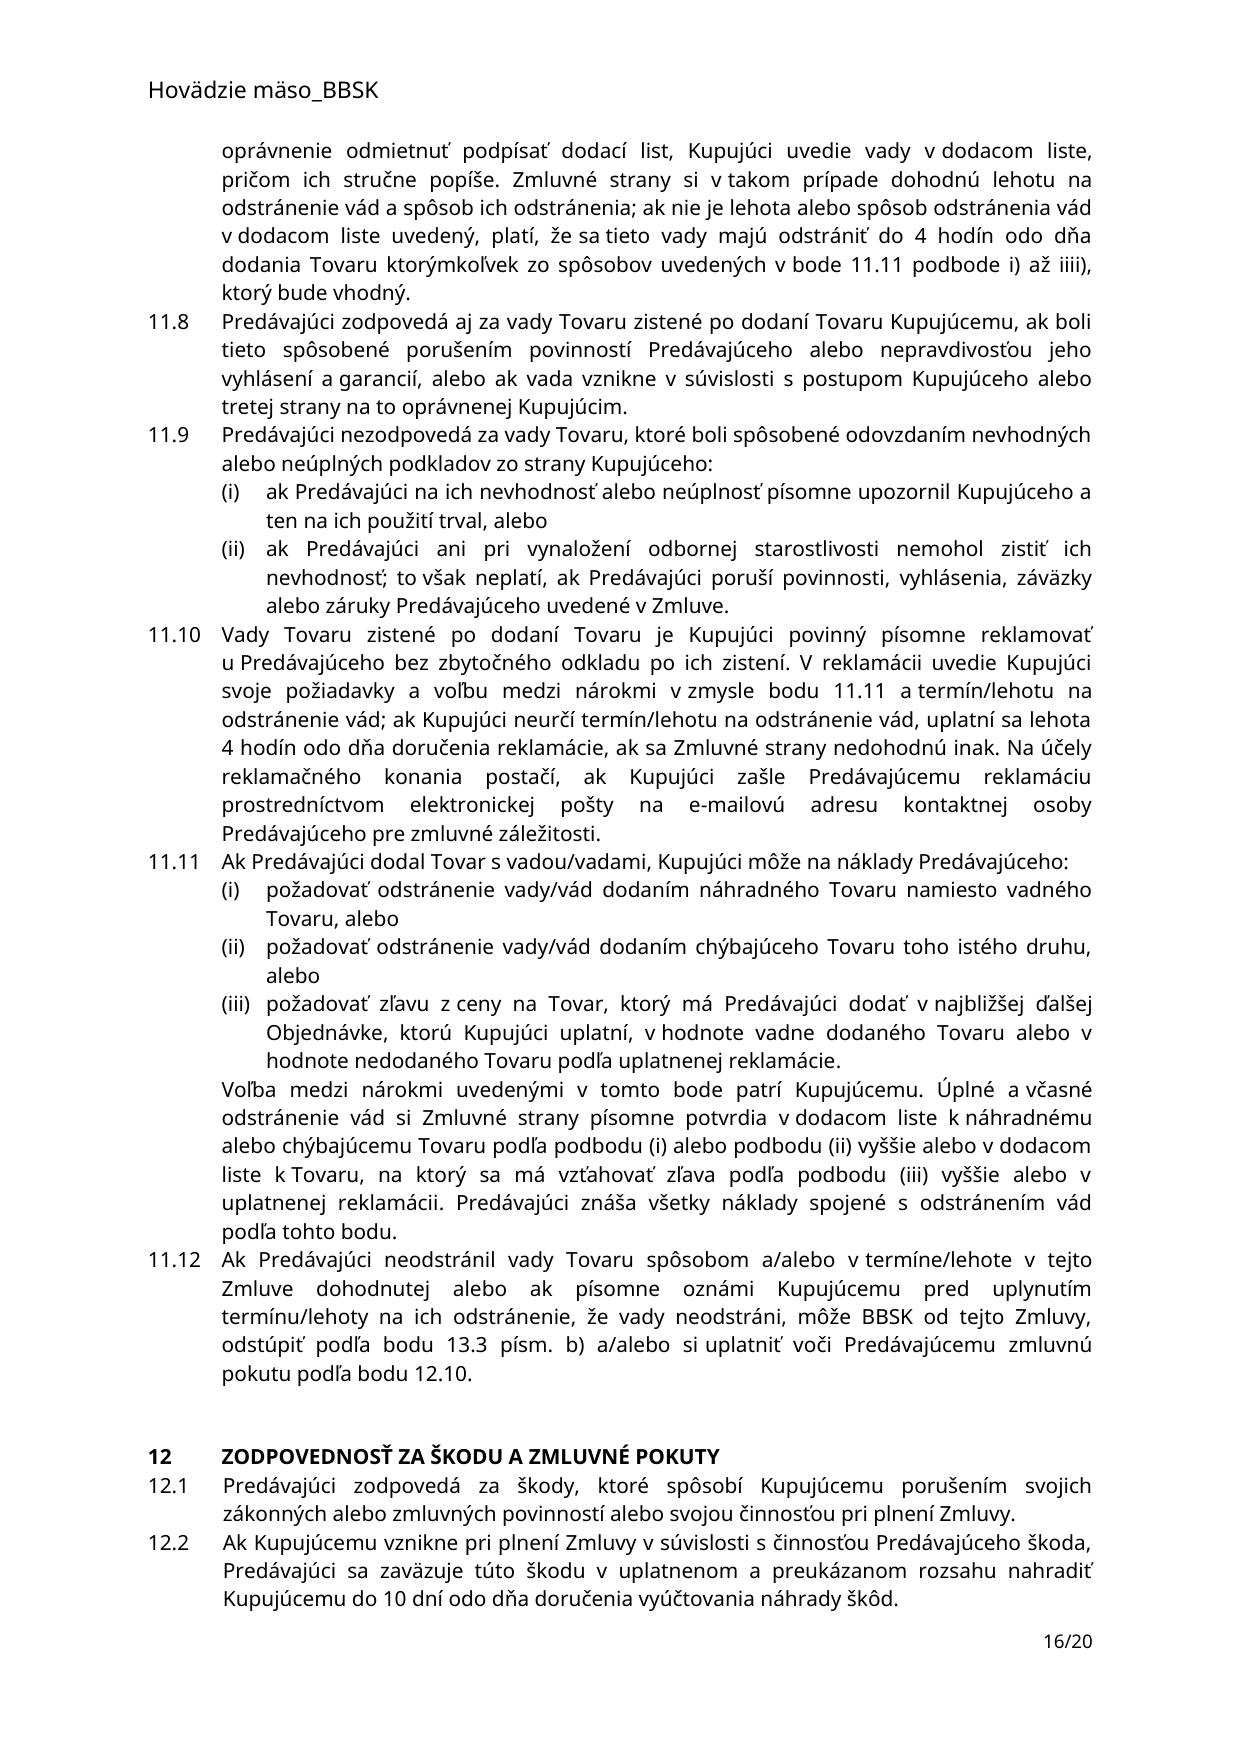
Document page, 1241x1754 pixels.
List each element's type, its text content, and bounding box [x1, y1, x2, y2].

list požadovať zľavu z ceny na Tovar, ktorý má Predávajúci dodať v najbližšej ďalšej Objednávke, ktorú Kupujúci uplatní, v hodnote vadne dodaného Tovaru alebo v hodnote nedodaného Tovaru podľa uplatnenej reklamácie. [221, 989, 1093, 1075]
list Ak Kupujúcemu vznikne pri plnení Zmluvy v súvislosti s činnosťou Predávajúceho škoda, Predávajúci sa zaväzuje túto škodu v uplatnenom a preukázanom rozsahu nahradiť Kupujúcemu do 10 dní odo dňa doručenia vyúčtovania náhrady škôd. [148, 1528, 1093, 1613]
text 11.12 Ak Predávajúci neodstránil vady Tovaru spôsobom a/alebo v termíne/lehote v tejto Zmluve dohodnutej alebo ak písomne oznámi Kupujúcemu pred uplynutím termínu/lehoty na ich odstránenie, že vady neodstráni, môže BBSK od tejto Zmluvy, odstúpiť podľa bodu 13.3 písm. b) a/alebo si uplatniť voči Predávajúcemu zmluvnú pokutu podľa bodu 12.10. [148, 1245, 1093, 1387]
text (ii) ak Predávajúci ani pri vynaložení odbornej starostlivosti nemohol zistiť ich nevhodnosť; to však neplatí, ak Predávajúci poruší povinnosti, vyhlásenia, záväzky alebo záruky Predávajúceho uvedené v Zmluve. [221, 534, 1093, 620]
list požadovať odstránenie vady/vád dodaním náhradného Tovaru namiesto vadného Tovaru, alebo [221, 876, 1093, 932]
list ZODPOVEDNOSŤ ZA ŠKODU A ZMLUVNÉ POKUTY [148, 1442, 1093, 1471]
text Voľba medzi nárokmi uvedenými v tomto bode patrí Kupujúcemu. Úplné a včasné odstránenie vád si Zmluvné strany písomne potvrdia v dodacom liste k náhradnému alebo chýbajúcemu Tovaru podľa podbodu (i) alebo podbodu (ii) vyššie alebo v dodacom liste k Tovaru, na ktorý sa má vzťahovať zľava podľa podbodu (iii) vyššie alebo v uplatnenej reklamácii. Predávajúci znáša všetky náklady spojené s odstránením vád podľa tohto bodu. [221, 1075, 1093, 1245]
text (i) ak Predávajúci na ich nevhodnosť alebo neúplnosť písomne upozornil Kupujúceho a ten na ich použití trval, alebo [221, 477, 1093, 534]
text 11.9 Predávajúci nezodpovedá za vady Tovaru, ktoré boli spôsobené odovzdaním nevhodných alebo neúplných podkladov zo strany Kupujúceho: [148, 421, 1093, 477]
text 11.10 Vady Tovaru zistené po dodaní Tovaru je Kupujúci povinný písomne reklamovať u Predávajúceho bez zbytočného odkladu po ich zistení. V reklamácii uvedie Kupujúci svoje požiadavky a voľbu medzi nárokmi v zmysle bodu 11.11 a termín/lehotu na odstránenie vád; ak Kupujúci neurčí termín/lehotu na odstránenie vád, uplatní sa lehota 4 hodín odo dňa doručenia reklamácie, ak sa Zmluvné strany nedohodnú inak. Na účely reklamačného konania postačí, ak Kupujúci zašle Predávajúcemu reklamáciu prostredníctvom elektronickej pošty na e-mailovú adresu kontaktnej osoby Predávajúceho pre zmluvné záležitosti. [148, 620, 1093, 847]
text 11.8 Predávajúci zodpovedá aj za vady Tovaru zistené po dodaní Tovaru Kupujúcemu, ak boli tieto spôsobené porušením povinností Predávajúceho alebo nepravdivosťou jeho vyhlásení a garancií, alebo ak vada vznikne v súvislosti s postupom Kupujúceho alebo tretej strany na to oprávnenej Kupujúcim. [148, 307, 1093, 421]
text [148, 136, 1093, 307]
text 11.11 Ak Predávajúci dodal Tovar s vadou/vadami, Kupujúci môže na náklady Predávajúceho: [148, 847, 1093, 876]
list požadovať odstránenie vady/vád dodaním chýbajúceho Tovaru toho istého druhu, alebo [221, 932, 1093, 989]
list Predávajúci zodpovedá za škody, ktoré spôsobí Kupujúcemu porušením svojich zákonných alebo zmluvných povinností alebo svojou činnosťou pri plnení Zmluvy. [148, 1471, 1093, 1528]
